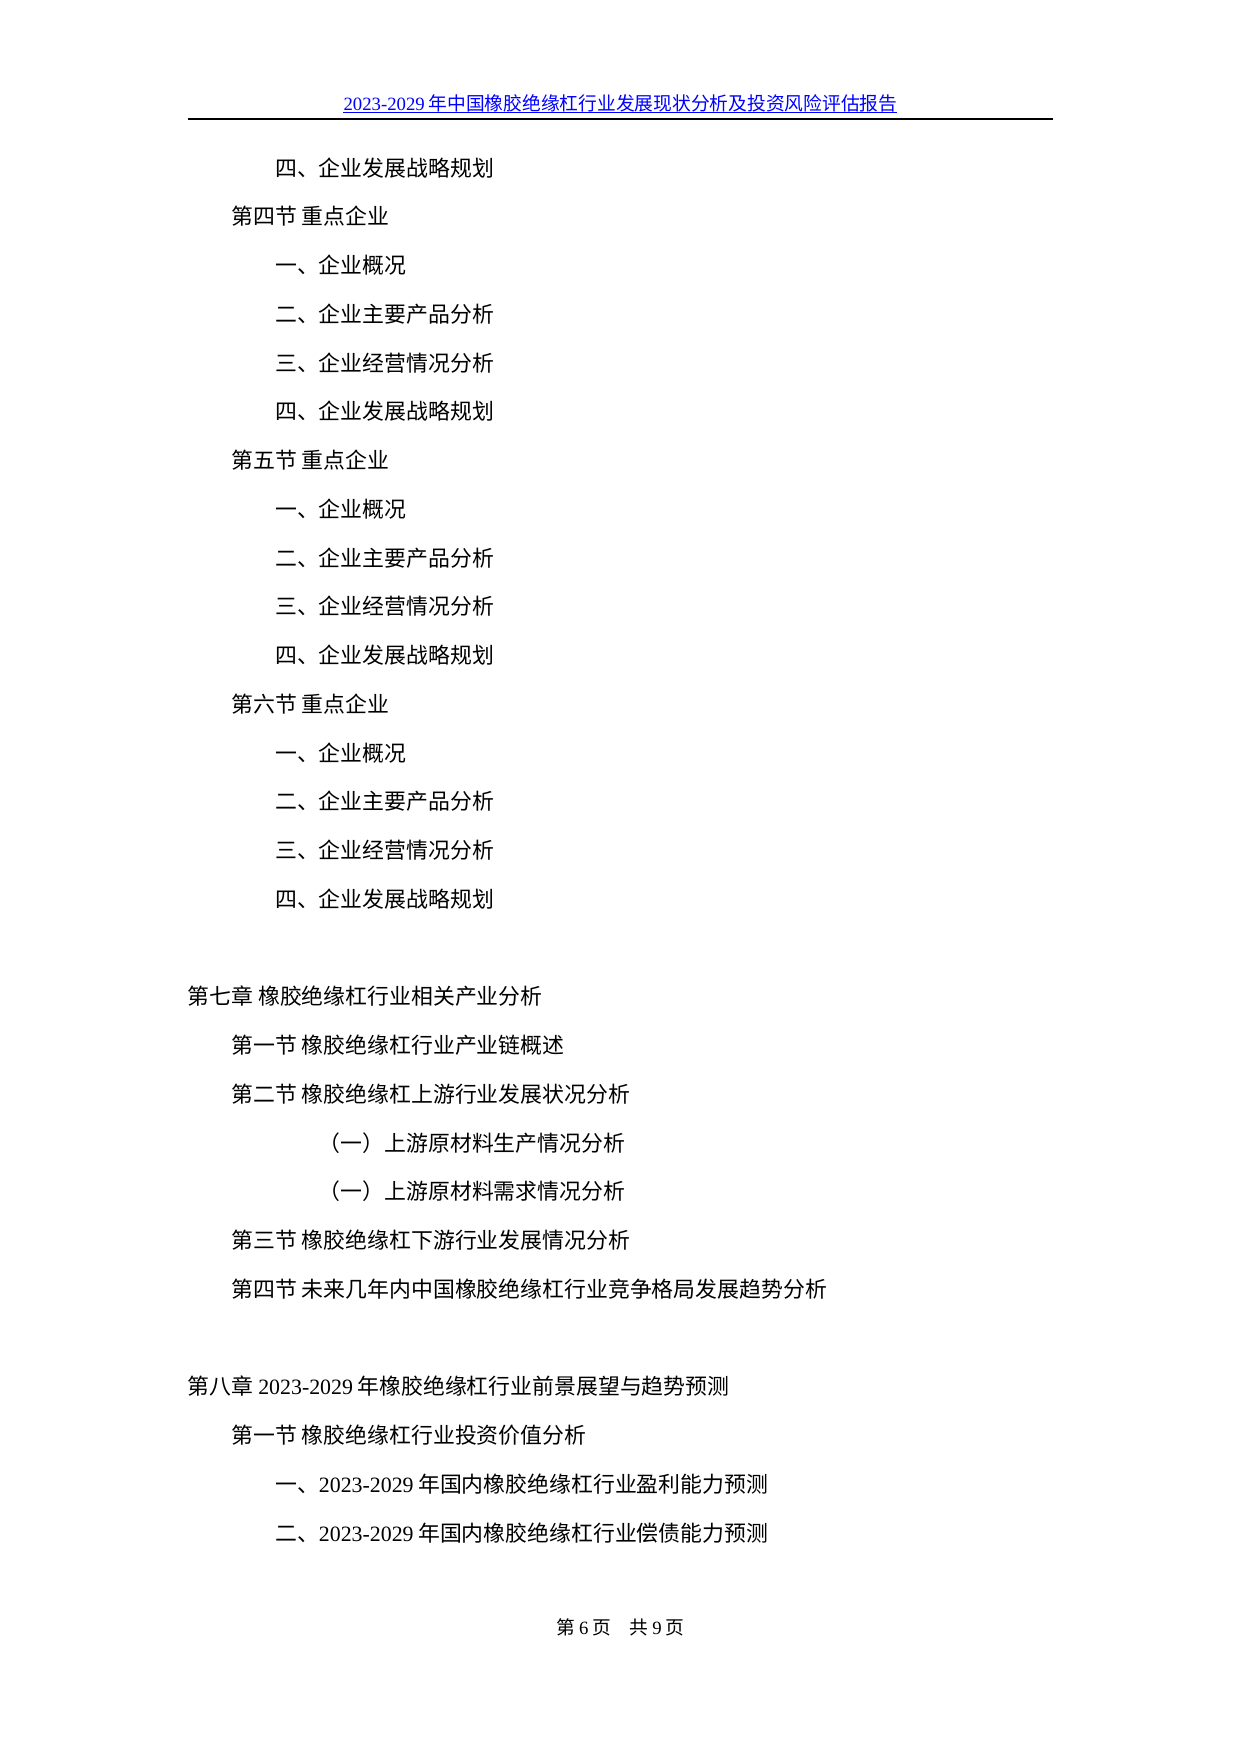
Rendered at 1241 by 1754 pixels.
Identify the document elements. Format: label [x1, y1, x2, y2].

text [187, 150, 1053, 1548]
